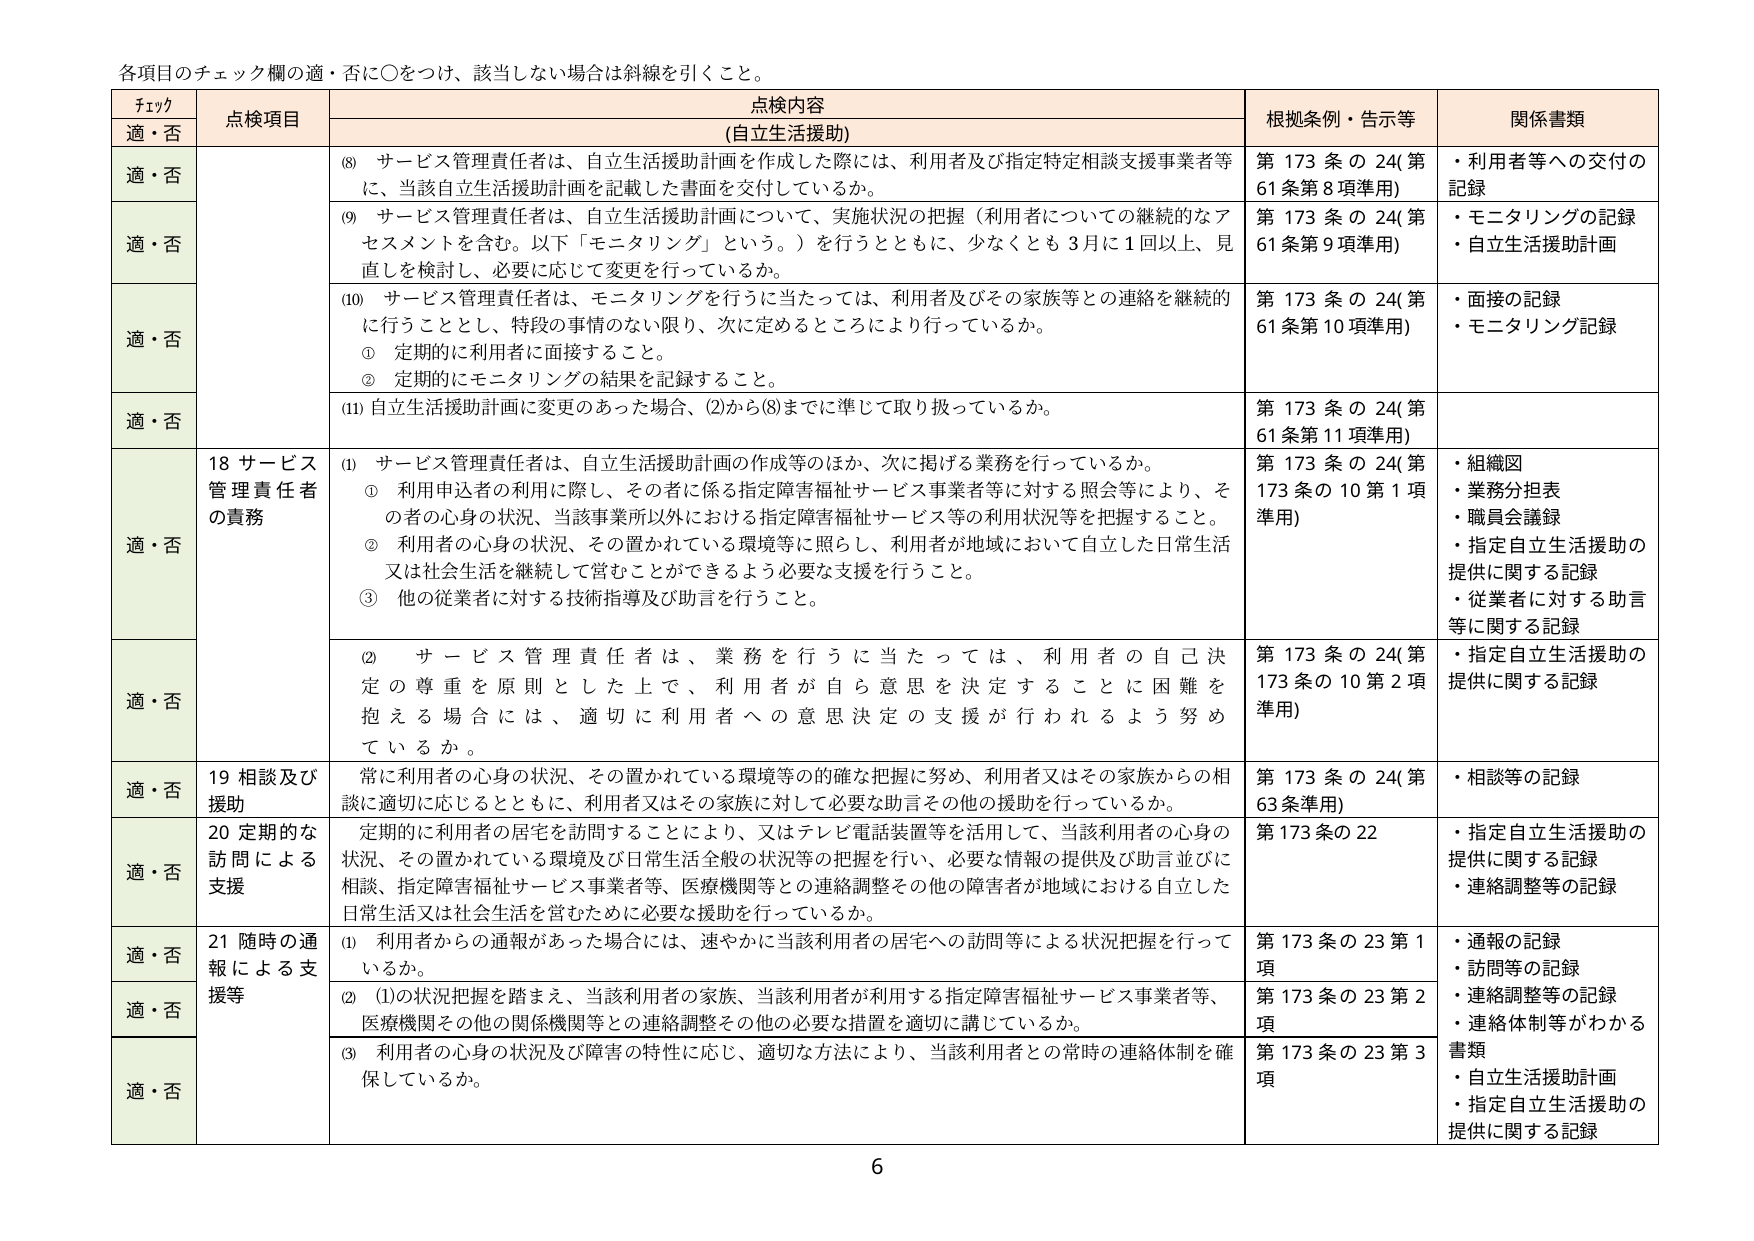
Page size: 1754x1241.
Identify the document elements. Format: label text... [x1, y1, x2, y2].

table_cell 常に利用者の心身の状況、その置かれている環境等の的確な把握に努め、利用者又はその家族からの相談に適切に応じるとともに、利用者又はその家族に対して必要な助言その他の援助を行っているか。 [330, 762, 1244, 817]
table_header 点検項目 [197, 90, 329, 146]
table_cell 第173条の24(第61条第10項準用) [1246, 284, 1437, 392]
table_cell 定期的に利用者の居宅を訪問することにより、又はテレビ電話装置等を活用して、当該利用者の心身の状況、その置かれている環境及び日常生活全般の状況等の把握を行い、必要な情報の提供及び助言並びに相談、指定障害福祉サービス事業者等、医療機関等との連絡調整その他の障害者が地域における自立した日常生活又は社会生活を営むために必要な援助を行っているか。 [330, 818, 1244, 926]
table_cell 適・否 [112, 119, 196, 146]
table_cell ⑾ 自立生活援助計画に変更のあった場合、⑵から⑻までに準じて取り扱っているか。 [330, 393, 1244, 448]
table_cell 適・否 [112, 640, 196, 761]
table_cell 第173条の24(第173条の10第1項準用) [1246, 449, 1437, 639]
table_cell ⑵ サービス管理責任者は、業務を行うに当たっては、利用者の自己決定の尊重を原則とした上で、利用者が自ら意思を決定することに困難を抱える場合には、適切に利用者への意思決定の支援が行われるよう努めているか。 [330, 640, 1244, 761]
table_cell ・利用者等への交付の記録 [1438, 147, 1658, 201]
table_cell ・指定自立生活援助の提供に関する記録 ・連絡調整等の記録 [1438, 818, 1658, 926]
table_cell 第173条の24(第173条の10第2項準用) [1246, 640, 1437, 761]
table_cell 20 定期的な訪問による支援 [197, 818, 329, 926]
table_cell ⑴ 利用者からの通報があった場合には、速やかに当該利用者の居宅への訪問等による状況把握を行っているか。 [330, 927, 1244, 981]
table_cell 18 サービス管理責任者の責務 [197, 449, 329, 761]
table_cell ⑻ サービス管理責任者は、自立生活援助計画を作成した際には、利用者及び指定特定相談支援事業者等に、当該自立生活援助計画を記載した書面を交付しているか。 [330, 147, 1244, 201]
table_cell ⑵ ⑴の状況把握を踏まえ、当該利用者の家族、当該利用者が利用する指定障害福祉サービス事業者等、医療機関その他の関係機関等との連絡調整その他の必要な措置を適切に講じているか。 [330, 982, 1244, 1036]
table_cell 適・否 [112, 982, 196, 1036]
table_header 点検内容 [330, 90, 1244, 118]
table_cell ・モニタリングの記録 ・自立生活援助計画 [1438, 202, 1658, 283]
table_cell 適・否 [112, 927, 196, 981]
table_cell 第173条の24(第61条第9項準用) [1246, 202, 1437, 283]
table_cell ⑼ サービス管理責任者は、自立生活援助計画について、実施状況の把握（利用者についての継続的なアセスメントを含む。以下「モニタリング」という。）を行うとともに、少なくとも3月に1回以上、見直しを検討し、必要に応じて変更を行っているか。 [330, 202, 1244, 283]
table_cell ⑴ サービス管理責任者は、自立生活援助計画の作成等のほか、次に掲げる業務を行っているか。 ① 利用申込者の利用に際し、その者に係る指定障害福祉サービス事業者等に対する照会等により、その者の心身の状況、当該事業所以外における指定障害福祉サービス等の利用状況等を把握すること。 ② 利用者の心身の状況、その置かれている環境等に照らし、利用者が地域において自立した日常生活又は社会生活を継続して営むことができるよう必要な支援を行うこと。 ③ 他の従業者に対する技術指導及び助言を行うこと。 [330, 449, 1244, 639]
table_cell 21 随時の通報による支援等 [197, 927, 329, 1144]
table_cell 第173条の23第2項 [1246, 982, 1437, 1036]
table_cell (自立生活援助) [330, 119, 1244, 146]
table_cell ・指定自立生活援助の提供に関する記録 [1438, 640, 1658, 761]
table_cell ・組織図 ・業務分担表 ・職員会議録 ・指定自立生活援助の提供に関する記録 ・従業者に対する助言等に関する記録 [1438, 449, 1658, 639]
table_header 関係書類 [1438, 90, 1658, 146]
table_cell ・通報の記録 ・訪問等の記録 ・連絡調整等の記録 ・連絡体制等がわかる書類 ・自立生活援助計画 ・指定自立生活援助の提供に関する記録 [1438, 927, 1658, 1144]
table_cell 適・否 [112, 1038, 196, 1144]
table_cell 適・否 [112, 762, 196, 817]
table_cell 第173条の23第1項 [1246, 927, 1437, 981]
table_cell ・面接の記録 ・モニタリング記録 [1438, 284, 1658, 392]
table_cell ⑽ サービス管理責任者は、モニタリングを行うに当たっては、利用者及びその家族等との連絡を継続的に行うこととし、特段の事情のない限り、次に定めるところにより行っているか。 ① 定期的に利用者に面接すること。 ② 定期的にモニタリングの結果を記録すること。 [330, 284, 1244, 392]
table_cell 第173条の24(第63条準用) [1246, 762, 1437, 817]
table_cell 適・否 [112, 393, 196, 448]
table_cell 第173条の24(第61条第11項準用) [1246, 393, 1437, 448]
table_cell [1438, 393, 1658, 448]
table_cell 適・否 [112, 284, 196, 392]
table_cell ⑶ 利用者の心身の状況及び障害の特性に応じ、適切な方法により、当該利用者との常時の連絡体制を確保しているか。 [330, 1038, 1244, 1144]
table_cell 19 相談及び援助 [197, 762, 329, 817]
table_cell 適・否 [112, 449, 196, 639]
table_cell 適・否 [112, 147, 196, 201]
table_cell 第173条の24(第61条第8項準用) [1246, 147, 1437, 201]
table_header ﾁｪｯｸ [112, 90, 196, 118]
table_header 根拠条例・告示等 [1246, 90, 1437, 146]
table_cell 適・否 [112, 818, 196, 926]
table_cell ・相談等の記録 [1438, 762, 1658, 817]
table_cell 第173条の23第3項 [1246, 1038, 1437, 1144]
table_cell 適・否 [112, 202, 196, 283]
table_cell 第173条の22 [1246, 818, 1437, 926]
